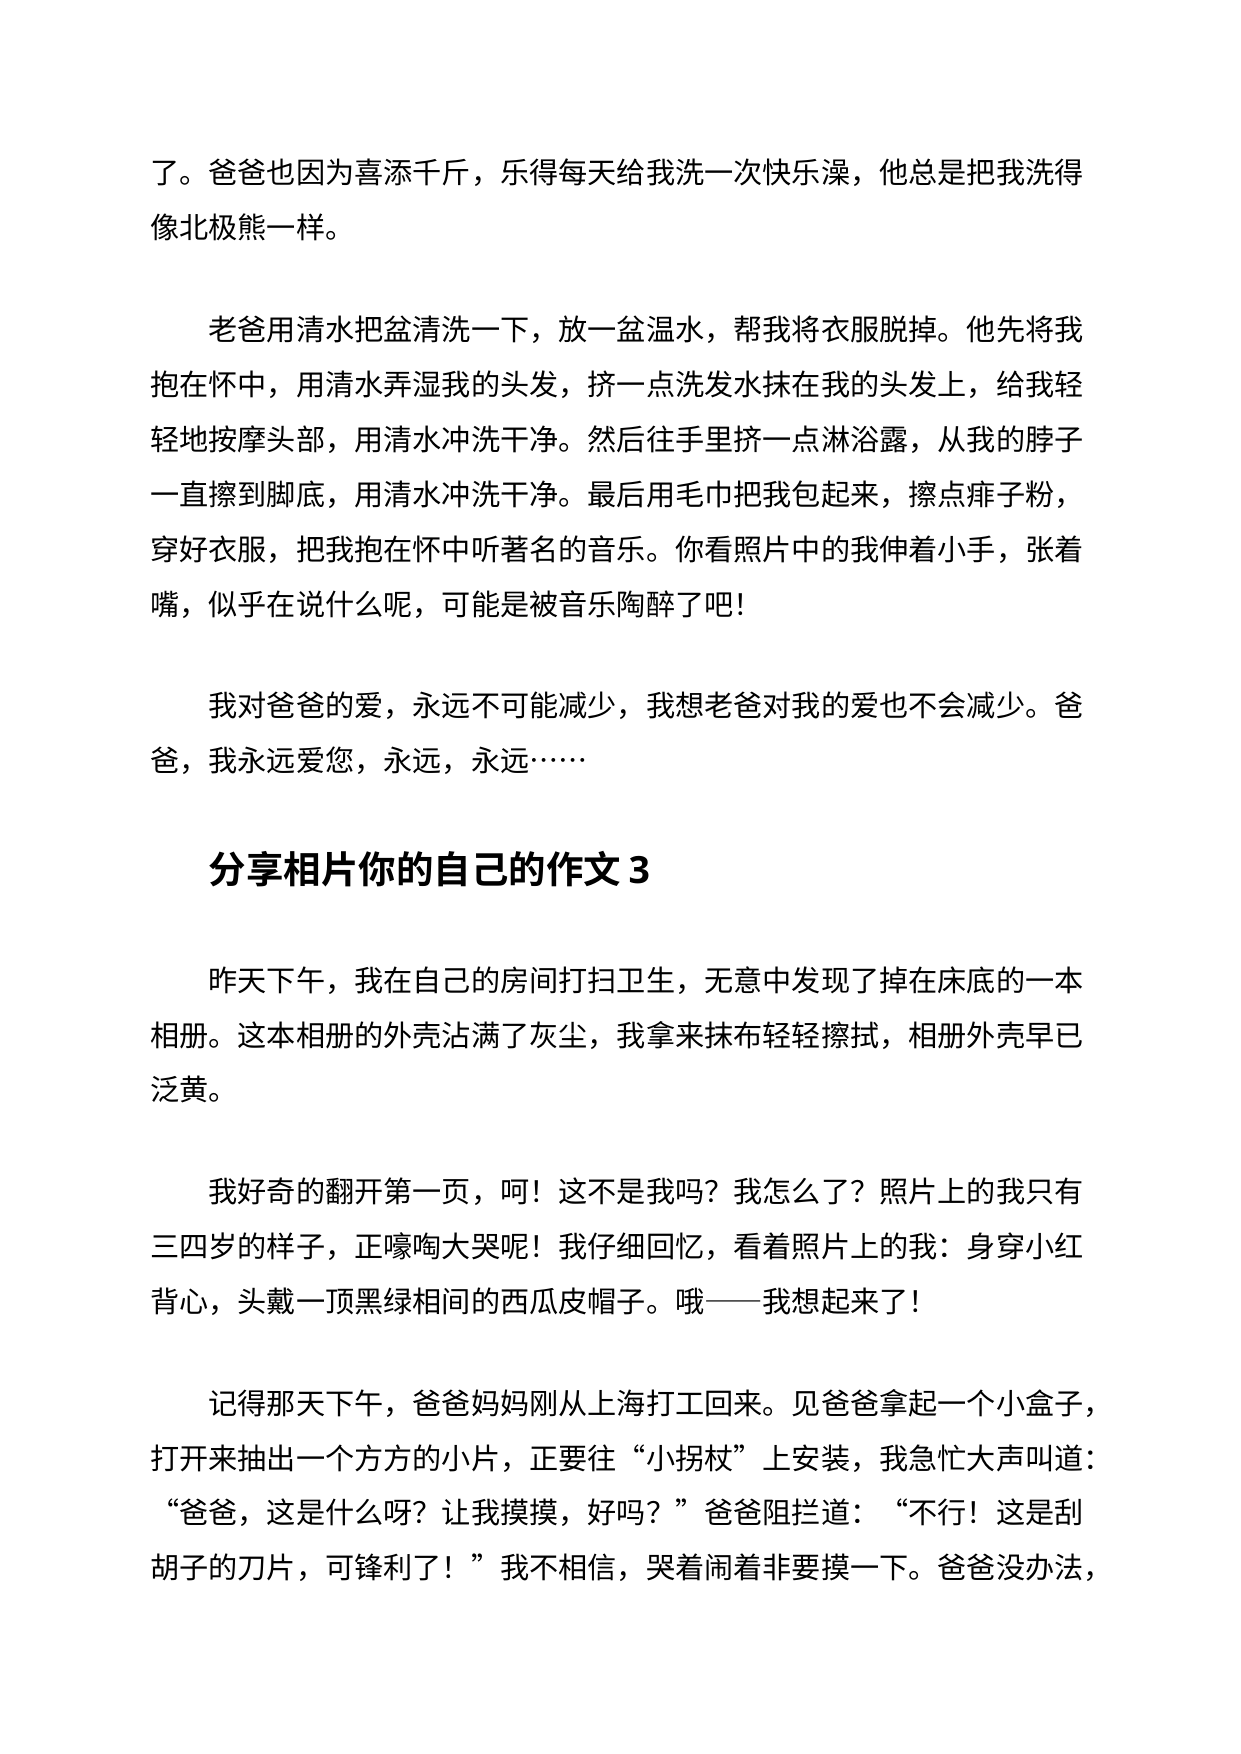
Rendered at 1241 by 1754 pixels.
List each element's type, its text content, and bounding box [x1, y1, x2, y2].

text 分享相片你的自己的作文3 [150, 839, 1090, 894]
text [150, 1380, 1090, 1587]
text 昨天下午，我在自己的房间打扫卫生，无意中发现了掉在床底的一本相册。这本相册的外壳沾满了灰尘，我拿来抹布轻轻擦拭，相册外壳早已泛黄。 [150, 957, 1090, 1109]
text 我对爸爸的爱，永远不可能减少，我想老爸对我的爱也不会减少。爸爸，我永远爱您，永远，永远…… [150, 683, 1090, 780]
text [150, 150, 1090, 247]
text 老爸用清水把盆清洗一下，放一盆温水，帮我将衣服脱掉。他先将我抱在怀中，用清水弄湿我的头发，挤一点洗发水抹在我的头发上，给我轻轻地按摩头部，用清水冲洗干净。然后往手里挤一点淋浴露，从我的脖子一直擦到脚底，用清水冲洗干净。最后用毛巾把我包起来，擦点痱子粉，穿好衣服，把我抱在怀中听著名的音乐。你看照片中的我伸着小手，张着嘴，似乎在说什么呢，可能是被音乐陶醉了吧！ [150, 307, 1090, 623]
text 我好奇的翻开第一页，呵！这不是我吗？我怎么了？照片上的我只有三四岁的样子，正嚎啕大哭呢！我仔细回忆，看着照片上的我：身穿小红背心，头戴一顶黑绿相间的西瓜皮帽子。哦——我想起来了！ [150, 1169, 1090, 1321]
